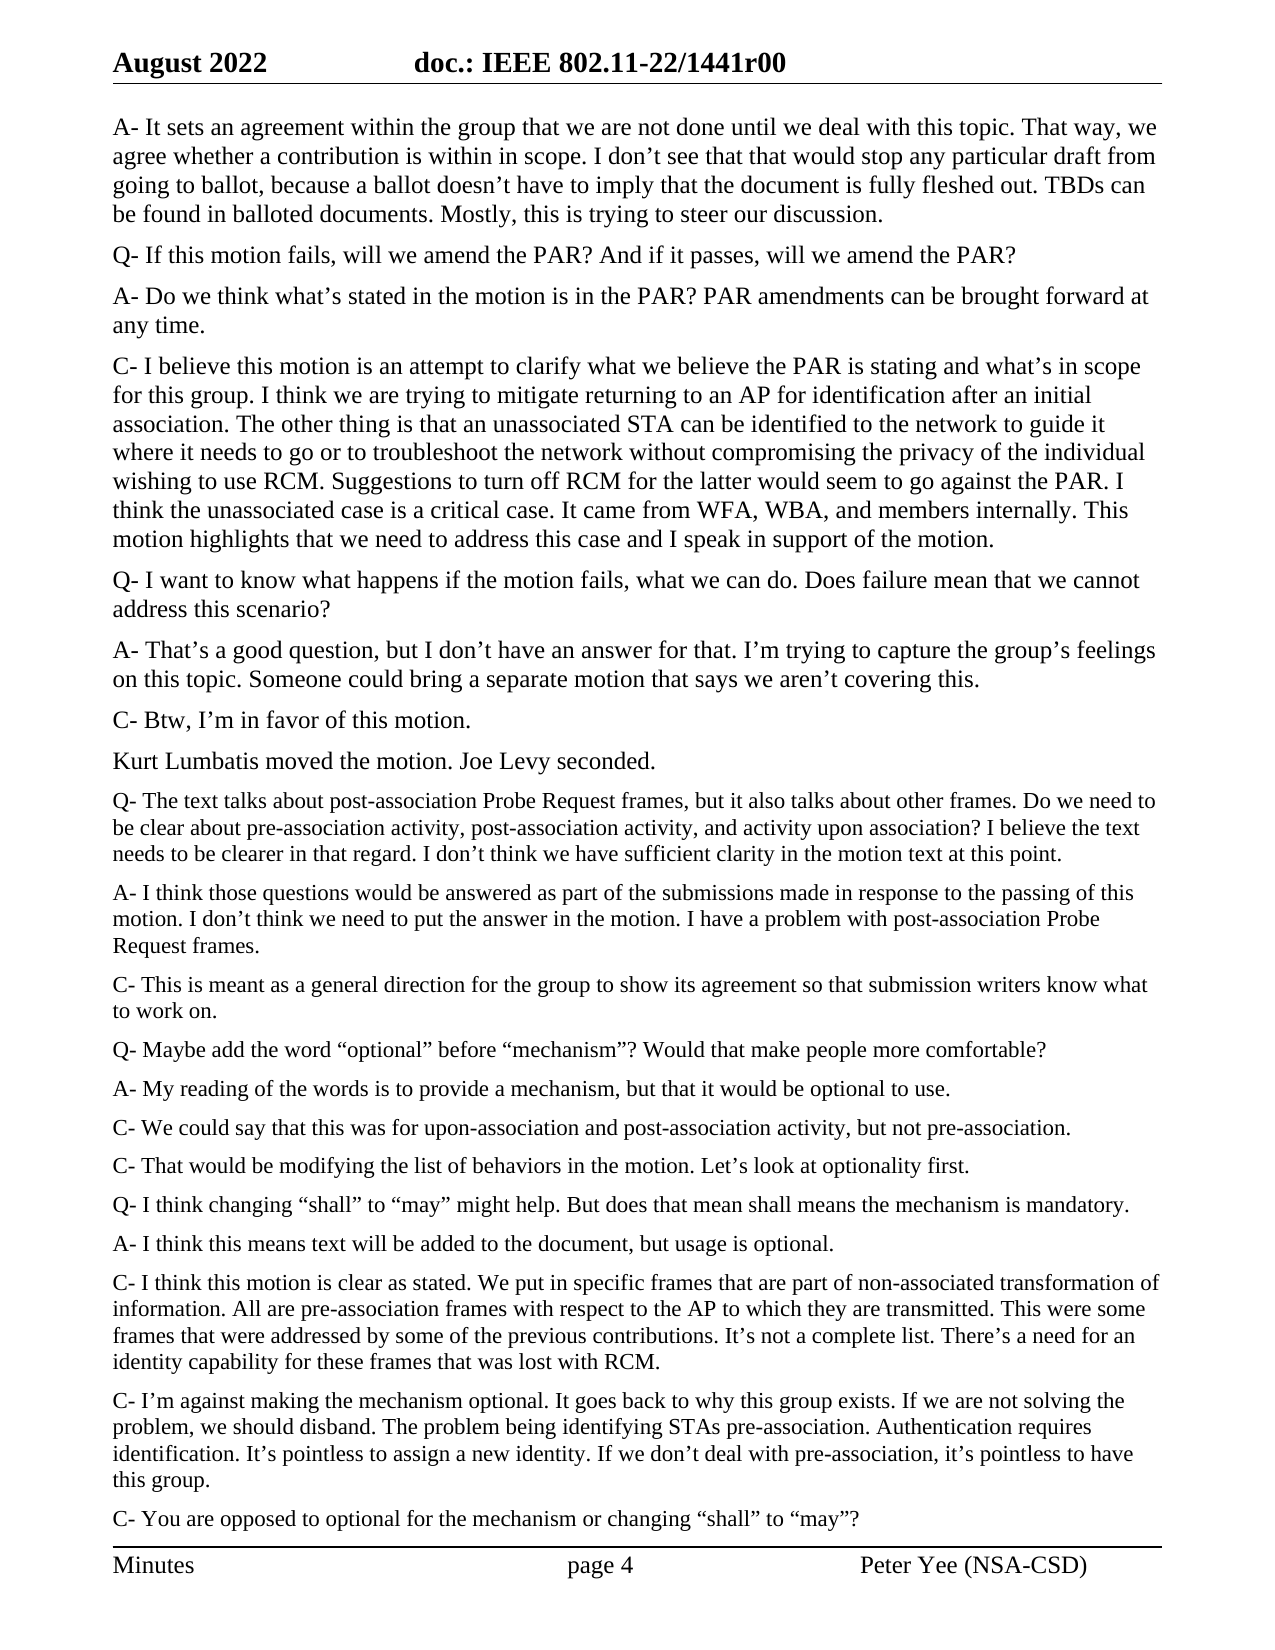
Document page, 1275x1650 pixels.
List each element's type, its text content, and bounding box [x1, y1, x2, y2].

text A- My reading of the words is to provide a mechanism, but that it would be optional to use. [112, 1075, 1162, 1101]
text Q- I think changing “shall” to “may” might help. But does that mean shall means the mechanism is mandatory. [112, 1191, 1162, 1218]
text A- It sets an agreement within the group that we are not done until we deal with this topic. That way, we agree whether a contribution is within in scope. I don’t see that that would stop any particular draft from going to ballot, because a ballot doesn’t have to imply that the document is fully fleshed out. TBDs can be found in balloted documents. Mostly, this is trying to steer our discussion. [112, 112, 1162, 227]
text A- I think those questions would be answered as part of the submissions made in response to the passing of this motion. I don’t think we need to put the answer in the motion. I have a problem with post-association Probe Request frames. [112, 879, 1162, 958]
text C- This is meant as a general direction for the group to show its agreement so that submission writers know what to work on. [112, 971, 1162, 1023]
text Q- I want to know what happens if the motion fails, what we can do. Does failure mean that we cannot address this scenario? [112, 565, 1162, 622]
text C- I think this motion is clear as stated. We put in specific frames that are part of non-associated transformation of information. All are pre-association frames with respect to the AP to which they are transmitted. This were some frames that were addressed by some of the previous contributions. It’s not a complete list. There’s a need for an identity capability for these frames that was lost with RCM. [112, 1269, 1162, 1374]
text C- I’m against making the mechanism optional. It goes back to why this group exists. If we are not solving the problem, we should disband. The problem being identifying STAs pre-association. Authentication requires identification. It’s pointless to assign a new identity. If we don’t deal with pre-association, it’s pointless to have this group. [112, 1387, 1162, 1492]
text A- Do we think what’s stated in the motion is in the PAR? PAR amendments can be brought forward at any time. [112, 281, 1162, 339]
text C- Btw, I’m in favor of this motion. [112, 705, 1162, 734]
text Q- The text talks about post-association Probe Request frames, but it also talks about other frames. Do we need to be clear about pre-association activity, post-association activity, and activity upon association? I believe the text needs to be clearer in that regard. I don’t think we have sufficient clarity in the motion text at this point. [112, 787, 1162, 867]
text Kurt Lumbatis moved the motion. Joe Levy seconded. [112, 746, 1162, 775]
text A- That’s a good question, but I don’t have an answer for that. I’m trying to capture the group’s feelings on this topic. Someone could bring a separate motion that says we aren’t covering this. [112, 635, 1162, 692]
text Q- If this motion fails, will we amend the PAR? And if it passes, will we amend the PAR? [112, 240, 1162, 269]
text C- I believe this motion is an attempt to clarify what we believe the PAR is stating and what’s in scope for this group. I think we are trying to mitigate returning to an AP for identification after an initial association. The other thing is that an unassociated STA can be identified to the network to guide it where it needs to go or to troubleshoot the network without compromising the privacy of the individual wishing to use RCM. Suggestions to turn off RCM for the latter would seem to go against the PAR. I think the unassociated case is a critical case. It came from WFA, WBA, and members internally. This motion highlights that we need to address this case and I speak in support of the motion. [112, 351, 1162, 552]
text C- We could say that this was for upon-association and post-association activity, but not pre-association. [112, 1113, 1162, 1140]
text Q- Maybe add the word “optional” before “mechanism”? Would that make people more comfortable? [112, 1036, 1162, 1062]
text A- I think this means text will be added to the document, but usage is optional. [112, 1230, 1162, 1256]
text C- That would be modifying the list of behaviors in the motion. Let’s look at optionality first. [112, 1152, 1162, 1179]
text C- You are opposed to optional for the mechanism or changing “shall” to “may”? [112, 1505, 1162, 1531]
